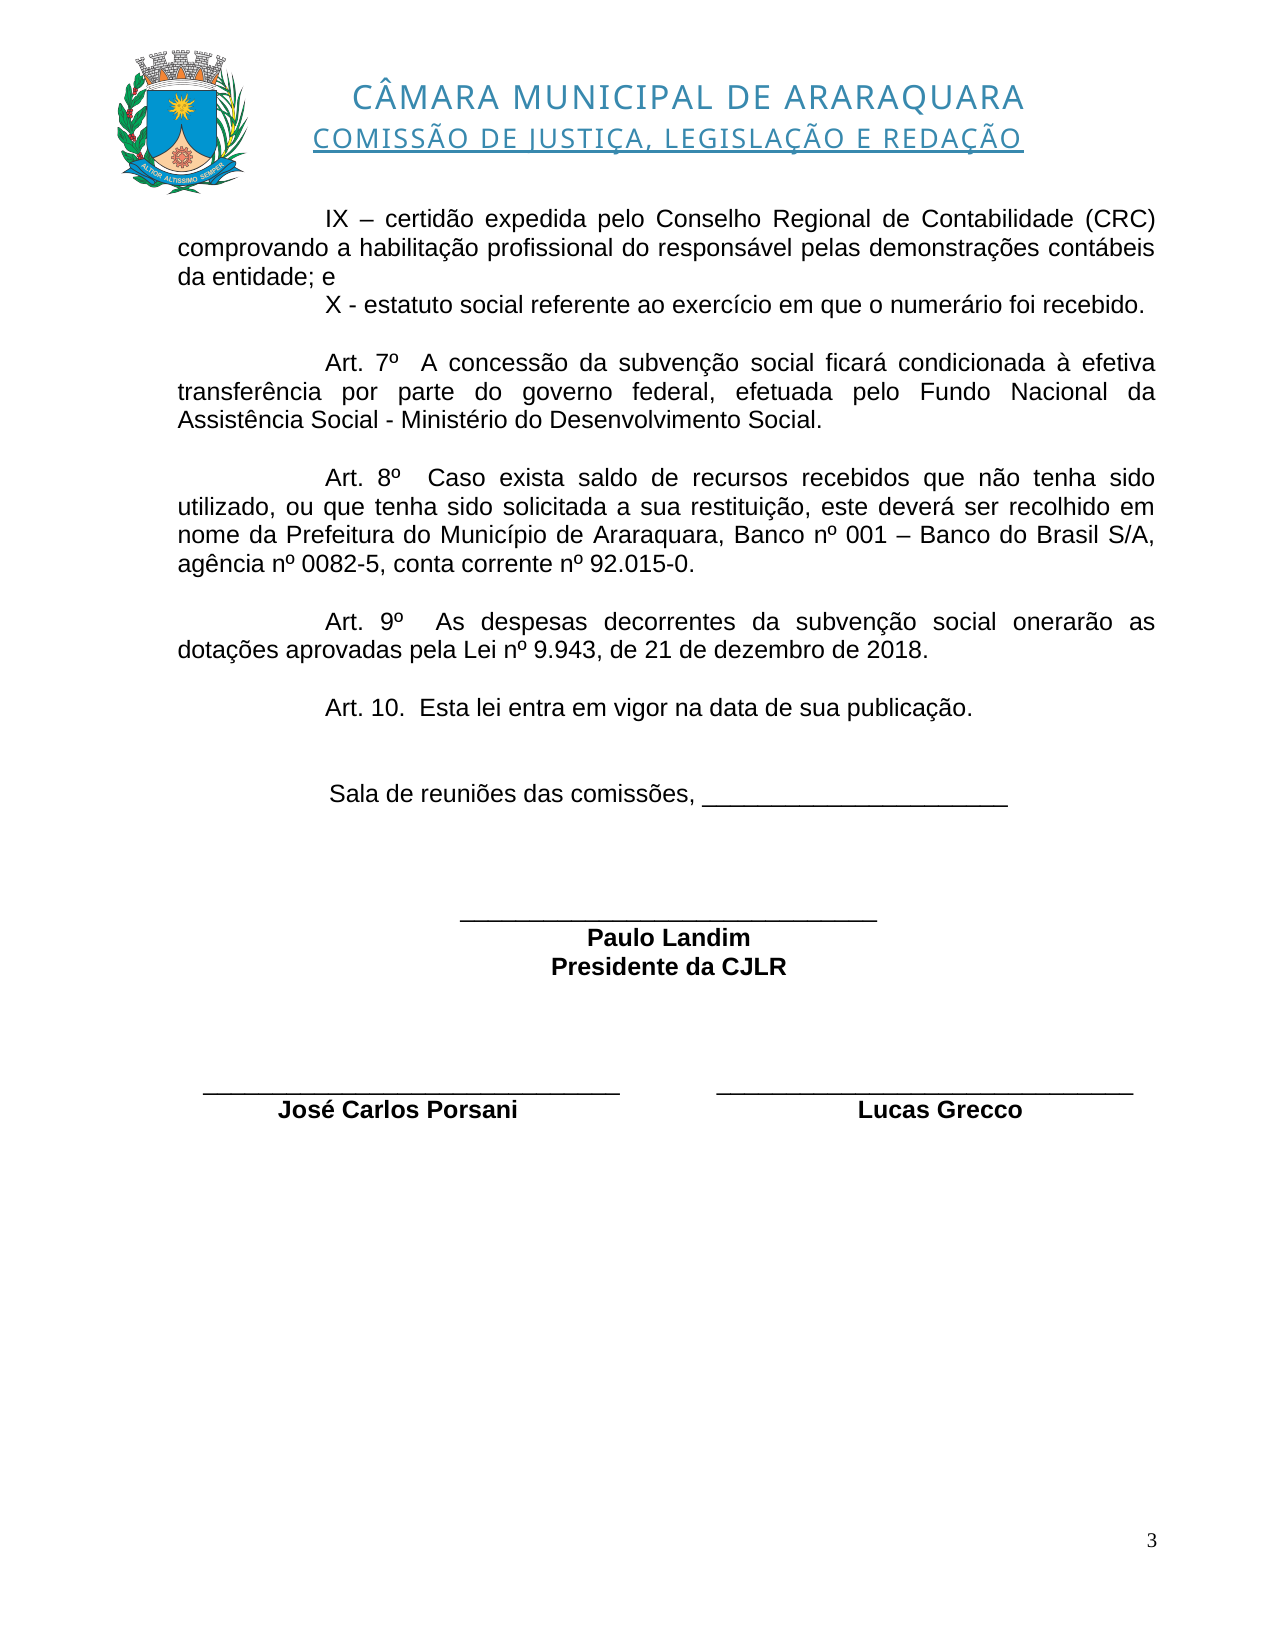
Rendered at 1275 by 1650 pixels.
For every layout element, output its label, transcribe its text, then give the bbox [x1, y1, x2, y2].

text Presidente da CJLR [181, 952, 1157, 981]
text ______________________________ [181, 894, 1157, 923]
text IX – certidão expedida pelo Conselho Regional de Contabilidade (CRC) comprovando a habilitação profissional do responsável pelas demonstrações contábeis da entidade; e [177, 204, 1157, 291]
text Paulo Landim [181, 923, 1157, 952]
text José Carlos Porsani Lucas Grecco [181, 1096, 1157, 1124]
text Art. 9º As despesas decorrentes da subvenção social onerarão as dotações aprovadas pela Lei nº 9.943, de 21 de dezembro de 2018. [177, 607, 1157, 664]
text Art. 10. Esta lei entra em vigor na data de sua publicação. [177, 693, 1157, 722]
text X - estatuto social referente ao exercício em que o numerário foi recebido. [177, 291, 1157, 319]
text Sala de reuniões das comissões, ______________________ [181, 779, 1157, 808]
text ______________________________ ______________________________ [181, 1067, 1157, 1096]
picture [117, 50, 249, 195]
text Art. 7º A concessão da subvenção social ficará condicionada à efetiva transferência por parte do governo federal, efetuada pelo Fundo Nacional da Assistência Social - Ministério do Desenvolvimento Social. [177, 348, 1157, 434]
text Art. 8º Caso exista saldo de recursos recebidos que não tenha sido utilizado, ou que tenha sido solicitada a sua restituição, este deverá ser recolhido em nome da Prefeitura do Município de Araraquara, Banco nº 001 – Banco do Brasil S/A, agência nº 0082-5, conta corrente nº 92.015-0. [177, 463, 1157, 578]
